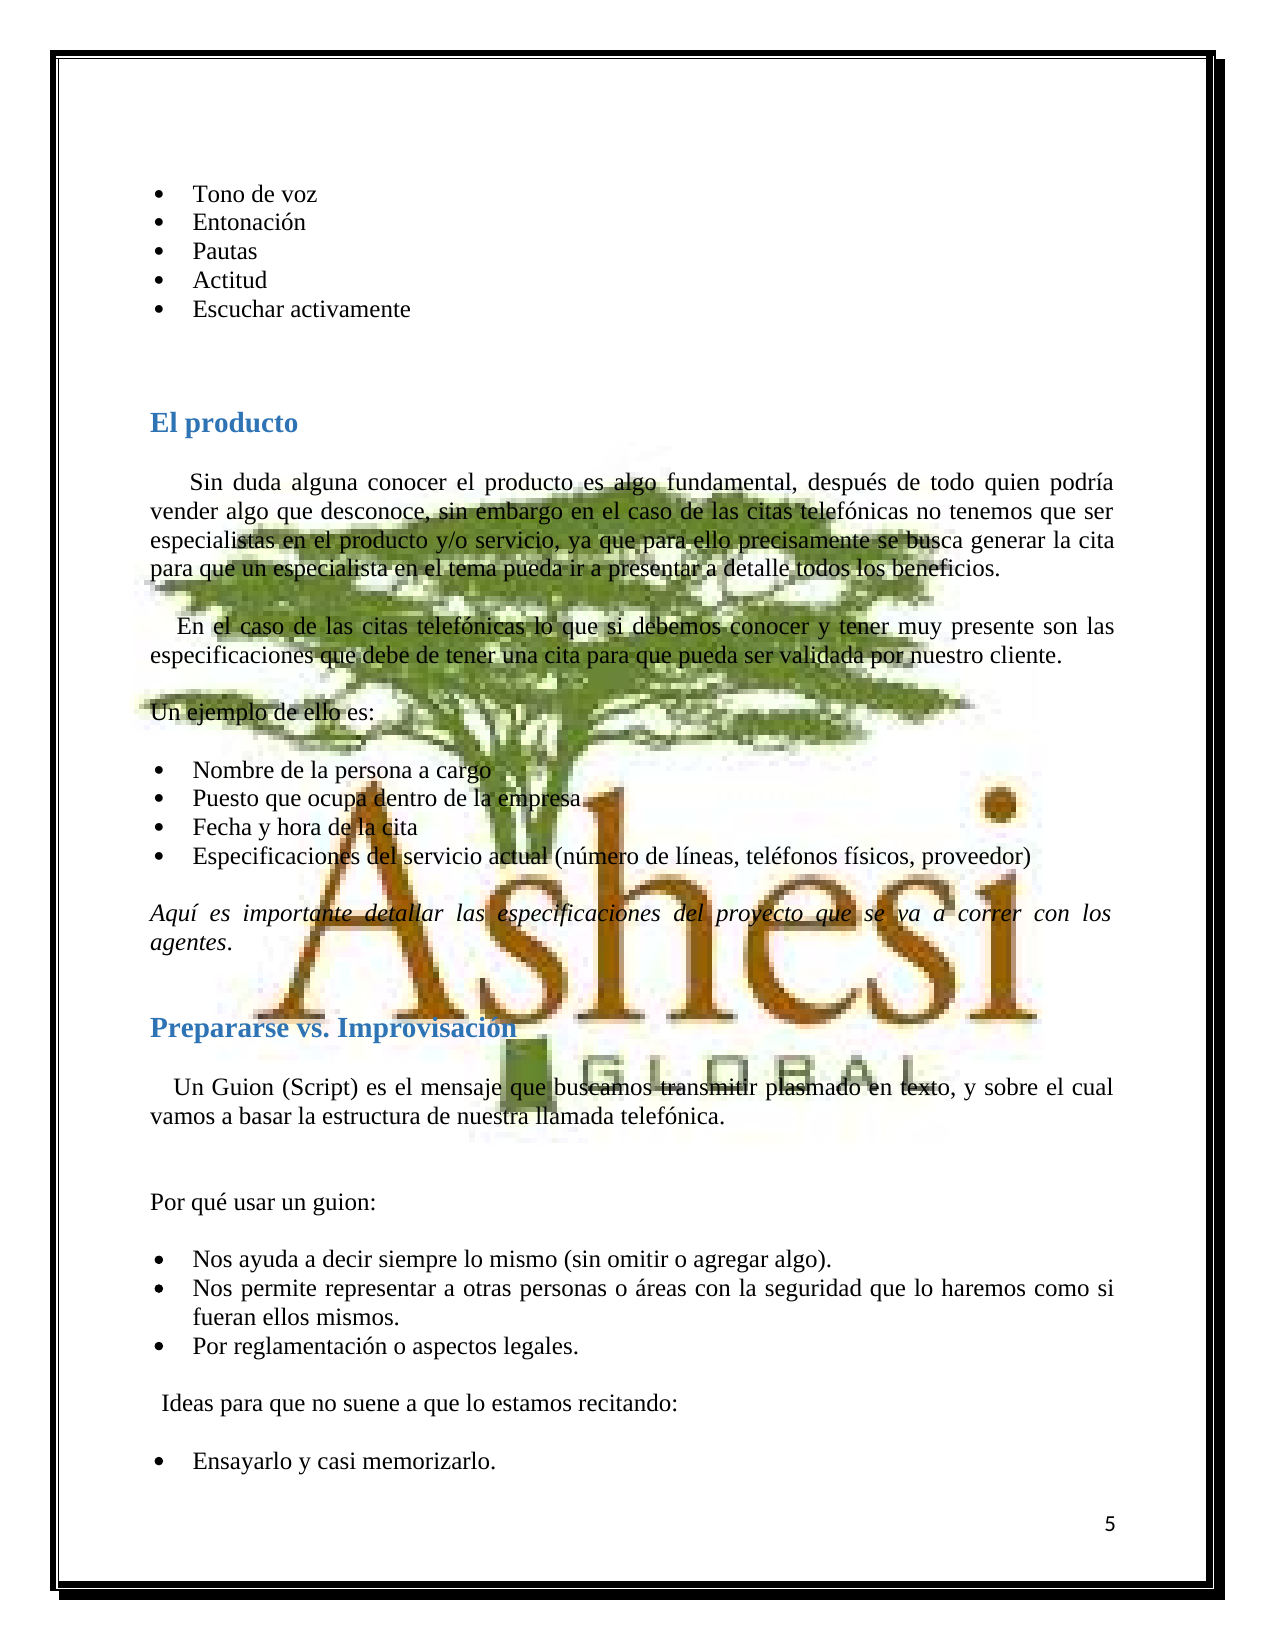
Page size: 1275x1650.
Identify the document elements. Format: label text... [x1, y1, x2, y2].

subtitle El producto [150, 405, 1116, 438]
subtitle Prepararse vs. Improvisación [150, 1010, 1116, 1043]
list Puesto que ocupa dentro de la empresa [155, 783, 1116, 812]
list Nombre de la persona a cargo [155, 755, 1116, 783]
text En el caso de las citas telefónicas lo que si debemos conocer y tener muy presente son las especificaciones que debe de tener una cita para que pueda ser validada por nuestro cliente. [150, 611, 1116, 668]
text Sin duda alguna conocer el producto es algo fundamental, después de todo quien podría vender algo que desconoce, sin embargo en el caso de las citas telefónicas no tenemos que ser especialistas en el producto y/o servicio, ya que para ello precisamente se busca generar la cita para que un especialista en el tema pueda ir a presentar a detalle todos los beneficios. [150, 467, 1116, 582]
list Nos ayuda a decir siempre lo mismo (sin omitir o agregar algo). [155, 1244, 1116, 1273]
list Especificaciones del servicio actual (número de líneas, teléfonos físicos, proveedor) [155, 841, 1116, 870]
list Actitud [155, 265, 1116, 294]
list Por reglamentación o aspectos legales. [155, 1331, 1116, 1359]
text Aquí es importante detallar las especificaciones del proyecto que se va a correr con los agentes. [150, 898, 1116, 956]
text Por qué usar un guion: [150, 1187, 1116, 1216]
list Ensayarlo y casi memorizarlo. [155, 1446, 1116, 1474]
list Entonación [155, 207, 1116, 236]
list Fecha y hora de la cita [155, 812, 1116, 841]
text Un ejemplo de ello es: [150, 697, 1116, 726]
picture [59, 235, 1206, 1396]
text Ideas para que no suene a que lo estamos recitando: [155, 1388, 1116, 1417]
list Escuchar activamente [155, 294, 1116, 322]
list Nos permite representar a otras personas o áreas con la seguridad que lo haremos como si fueran ellos mismos. [155, 1273, 1116, 1331]
list Tono de voz [155, 179, 1116, 207]
list Pautas [155, 236, 1116, 265]
text Un Guion (Script) es el mensaje que buscamos transmitir plasmado en texto, y sobre el cual vamos a basar la estructura de nuestra llamada telefónica. [150, 1072, 1116, 1129]
